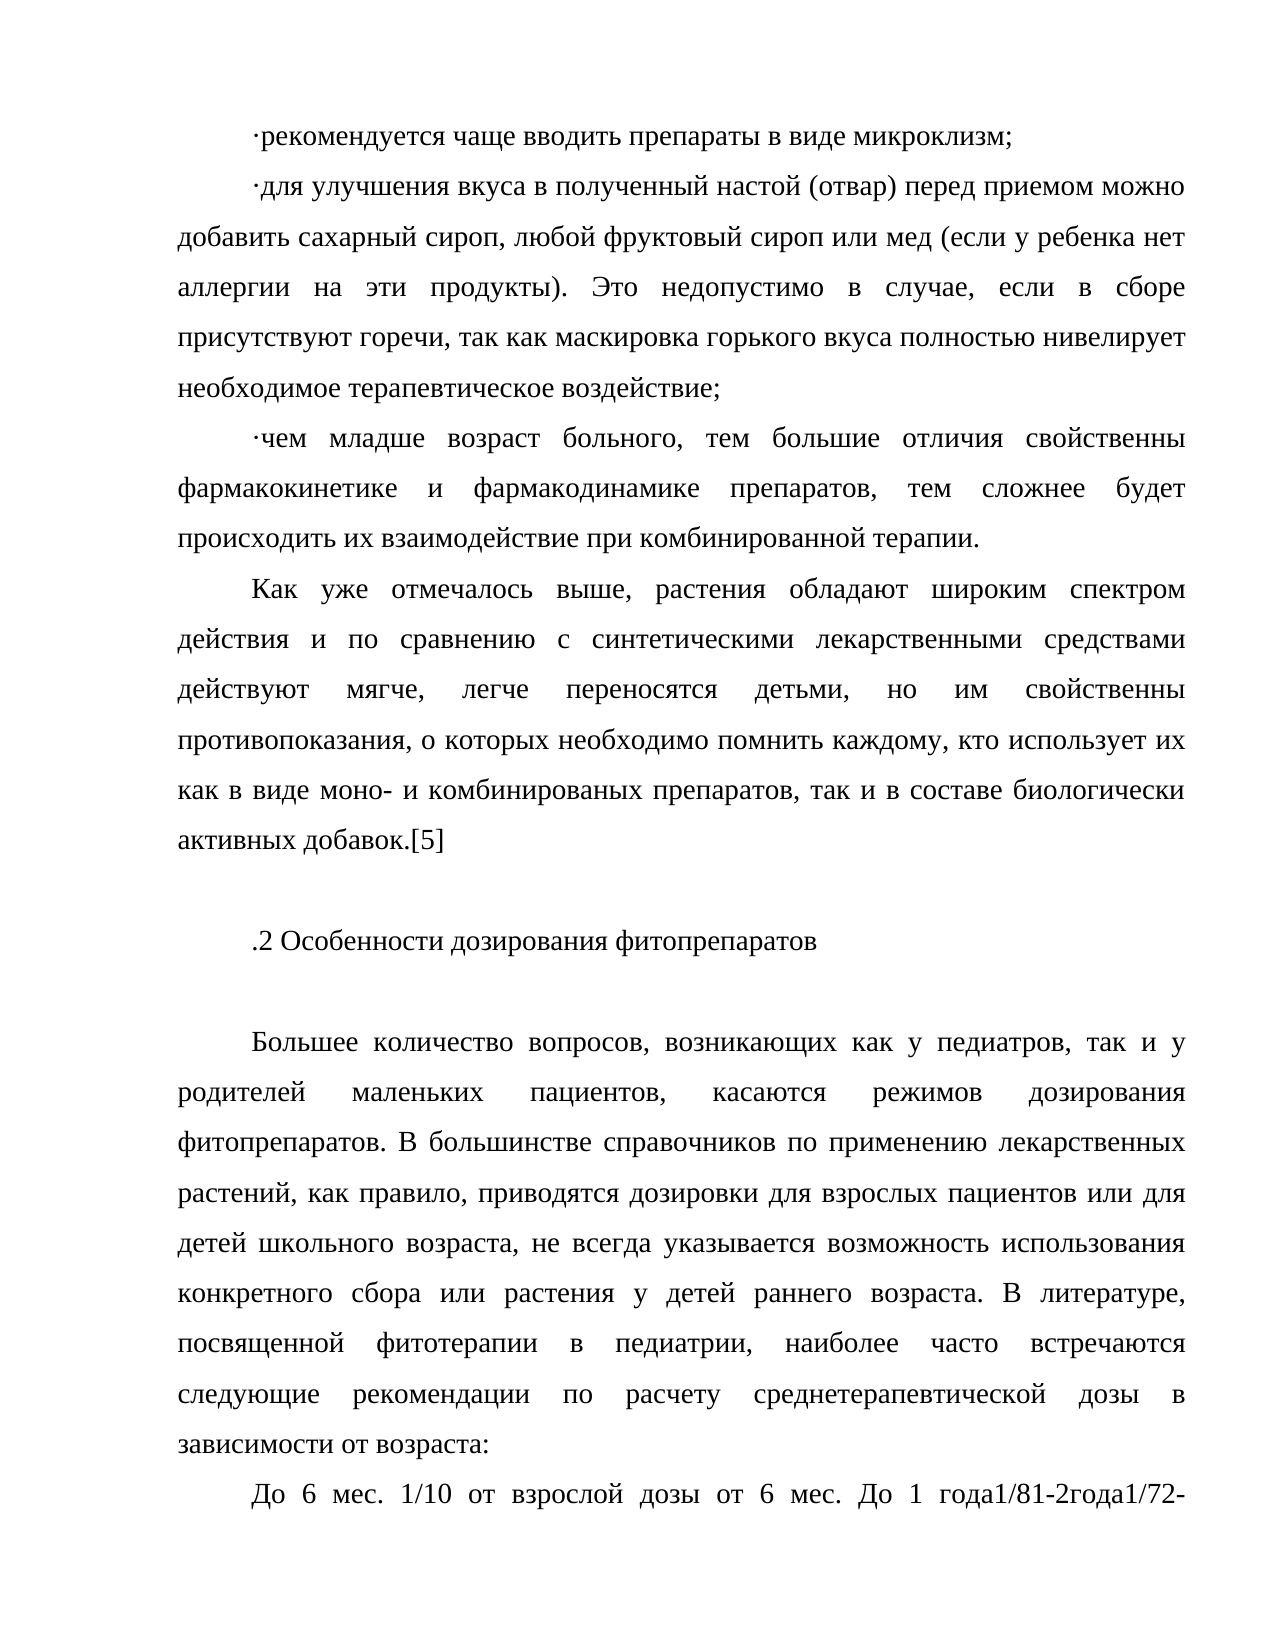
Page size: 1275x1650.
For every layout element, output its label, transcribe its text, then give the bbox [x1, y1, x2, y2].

text ·чем младше возраст больного, тем большие отличия свойственны фармакокинетике и фармакодинамике препаратов, тем сложнее будет происходить их взаимодействие при комбинированной терапии. [177, 420, 1186, 554]
text Как уже отмечалось выше, растения обладают широким спектром действия и по сравнению с синтетическими лекарственными средствами действуют мягче, легче переносятся детьми, но им свойственны противопоказания, о которых необходимо помнить каждому, кто использует их как в виде моно- и комбинированых препаратов, так и в составе биологически активных добавок.[5] [177, 571, 1186, 856]
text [177, 1477, 1186, 1510]
text ·рекомендуется чаще вводить препараты в виде микроклизм; [177, 118, 1186, 152]
text ·для улучшения вкуса в полученный настой (отвар) перед приемом можно добавить сахарный сироп, любой фруктовый сироп или мед (если у ребенка нет аллергии на эти продукты). Это недопустимо в случае, если в сборе присутствуют горечи, так как маскировка горького вкуса полностью нивелирует необходимое терапевтическое воздействие; [177, 168, 1186, 403]
text .2 Особенности дозирования фитопрепаратов [177, 923, 1186, 957]
text Большее количество вопросов, возникающих как у педиатров, так и у родителей маленьких пациентов, касаются режимов дозирования фитопрепаратов. В большинстве справочников по применению лекарственных растений, как правило, приводятся дозировки для взрослых пациентов или для детей школьного возраста, не всегда указывается возможность использования конкретного сбора или растения у детей раннего возраста. В литературе, посвященной фитотерапии в педиатрии, наиболее часто встречаются следующие рекомендации по расчету среднетерапевтической дозы в зависимости от возраста: [177, 1024, 1186, 1460]
